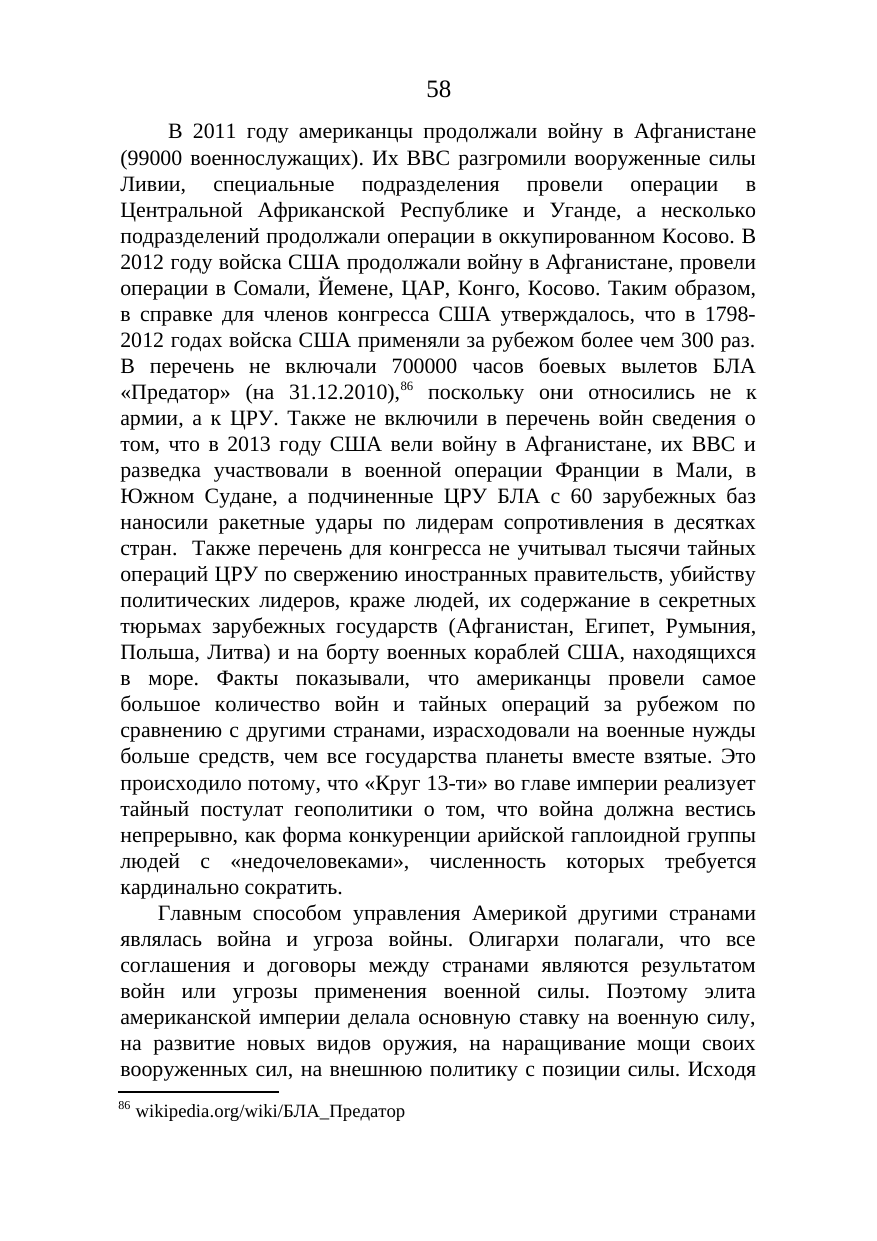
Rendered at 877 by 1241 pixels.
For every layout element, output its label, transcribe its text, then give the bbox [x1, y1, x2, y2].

text В 2011 году американцы продолжали войну в Афганистане (99000 военнослужащих). Их ВВС разгромили вооруженные силы Ливии, специальные подразделения провели операции в Центральной Африканской Республике и Уганде, а несколько подразделений продолжали операции в оккупированном Косово. В 2012 году войска США продолжали войну в Афганистане, провели операции в Сомали, Йемене, ЦАР, Конго, Косово. Таким образом, в справке для членов конгресса США утверждалось, что в 1798-2012 годах войска США применяли за рубежом более чем 300 раз. В перечень не включали 700000 часов боевых вылетов БЛА «Предатор» (на 31.12.2010), поскольку они относились не к армии, а к ЦРУ. Также не включили в перечень войн сведения о том, что в 2013 году США вели войну в Афганистане, их ВВС и разведка участвовали в военной операции Франции в Мали, в Южном Судане, а подчиненные ЦРУ БЛА с 60 зарубежных баз наносили ракетные удары по лидерам сопротивления в десятках стран. Также перечень для конгресса не учитывал тысячи тайных операций ЦРУ по свержению иностранных правительств, убийству политических лидеров, краже людей, их содержание в секретных тюрьмах зарубежных государств (Афганистан, Египет, Румыния, Польша, Литва) и на борту военных кораблей США, находящихся в море. Факты показывали, что американцы провели самое большое количество войн и тайных операций за рубежом по сравнению с другими странами, израсходовали на военные нужды больше средств, чем все государства планеты вместе взятые. Это происходило потому, что «Круг 13-ти» во главе империи реализует тайный постулат геополитики о том, что война должна вестись непрерывно, как форма конкуренции арийской гаплоидной группы людей с «недочеловеками», численность которых требуется кардинально сократить. [120, 118, 757, 899]
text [120, 899, 757, 1082]
